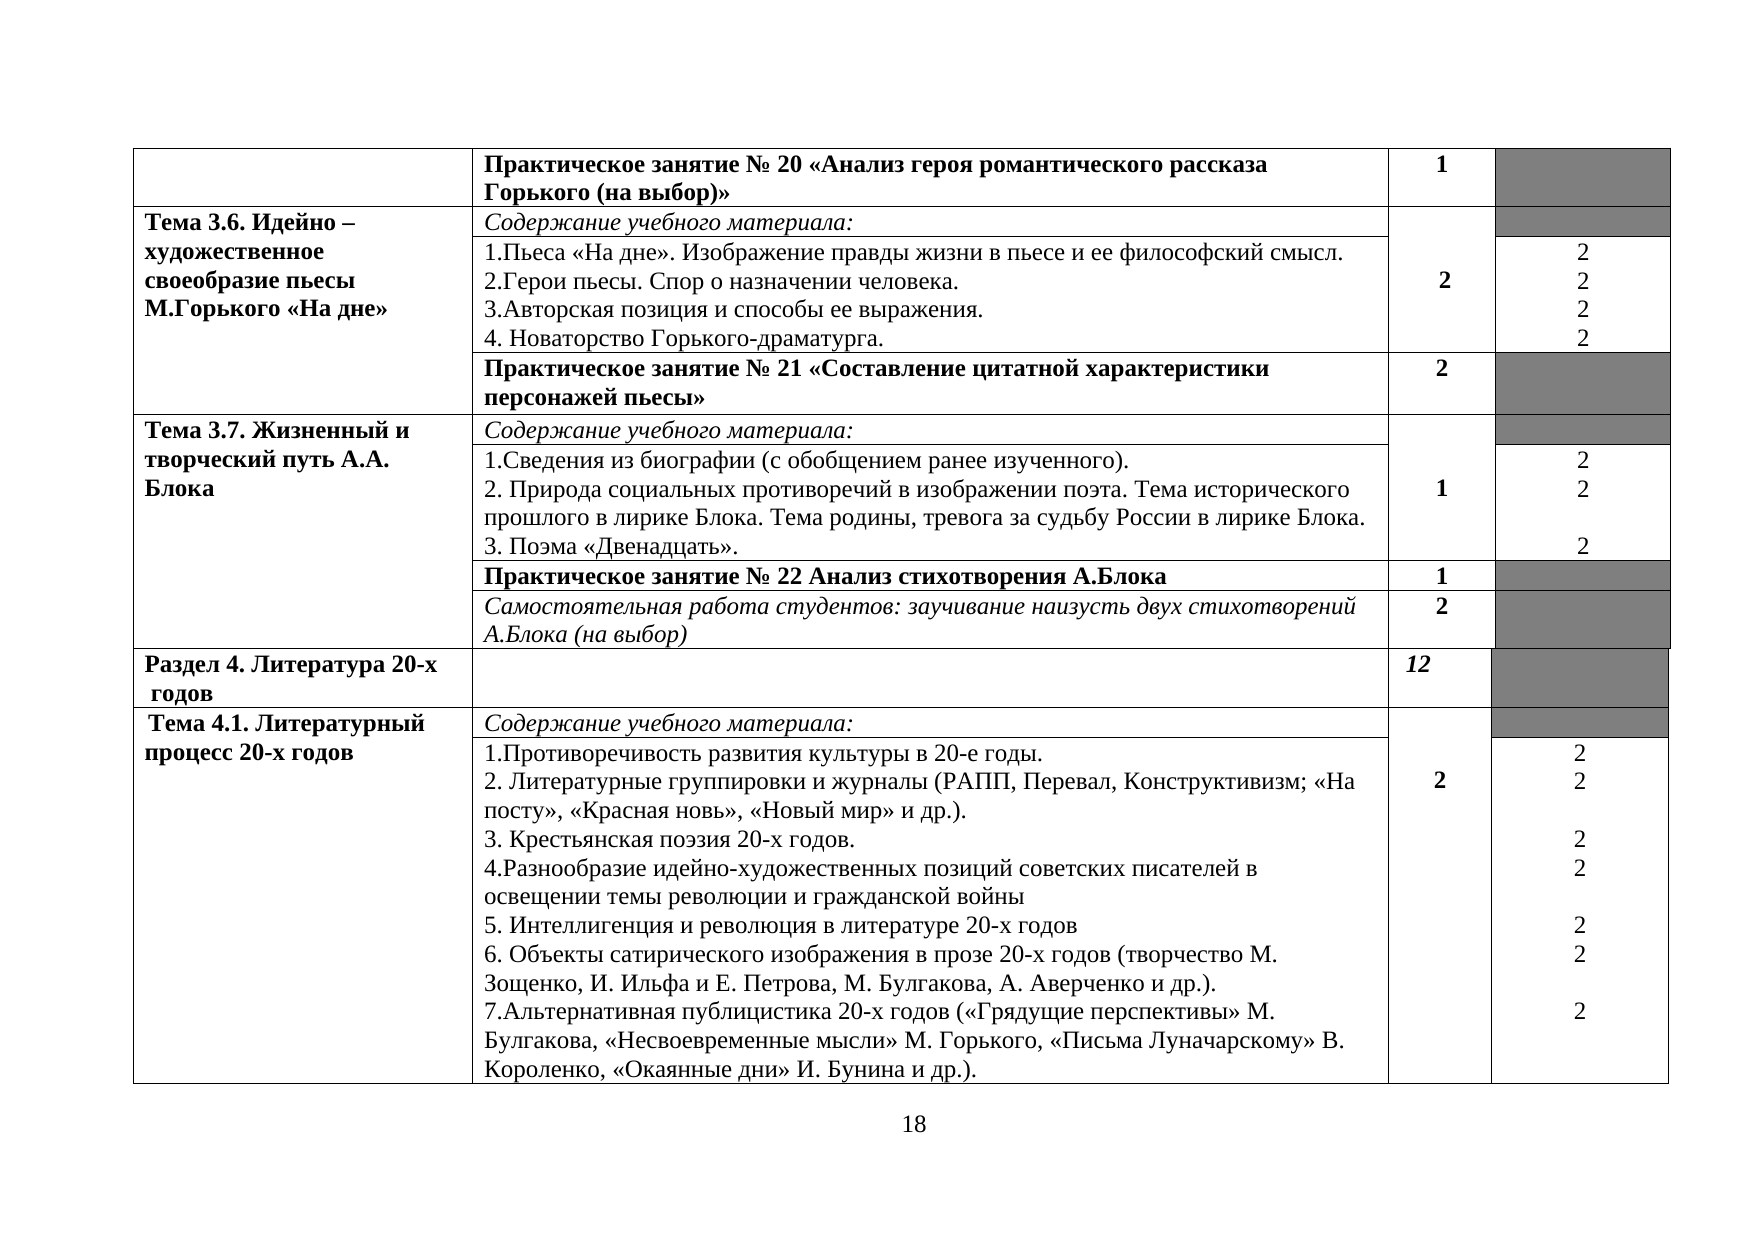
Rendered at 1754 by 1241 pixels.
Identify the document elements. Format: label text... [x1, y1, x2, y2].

table_cell 1 [1389, 561, 1495, 590]
table_cell [1496, 207, 1670, 236]
table_cell 2 2 2 2 2 2 2 [1492, 738, 1668, 1083]
table_cell [1492, 708, 1668, 737]
table_cell 1.Сведения из биографии (с обобщением ранее изученного). 2. Природа социальных противоречий в изображении поэта. Тема исторического прошлого в лирике Блока. Тема родины, тревога за судьбу России в лирике Блока. 3. Поэма «Двенадцать». [473, 445, 1388, 560]
table_cell 2 [1389, 708, 1491, 1083]
table_cell 12 [1389, 649, 1491, 707]
table_cell [1492, 649, 1668, 707]
table_cell 2 2 2 [1496, 445, 1670, 560]
table_cell Практическое занятие № 22 Анализ стихотворения А.Блока [473, 561, 1388, 590]
table_cell [1496, 149, 1670, 206]
table_cell 2 2 2 2 [1496, 237, 1670, 352]
table_cell Самостоятельная работа студентов: заучивание наизусть двух стихотворений А.Блока (на выбор) [473, 591, 1388, 648]
table_cell 1.Противоречивость развития культуры в 20-е годы. 2. Литературные группировки и журналы (РАПП, Перевал, Конструктивизм; «На посту», «Красная новь», «Новый мир» и др.). 3. Крестьянская поэзия 20-х годов. 4.Разнообразие идейно-художественных позиций советских писателей в освещении темы революции и гражданской войны 5. Интеллигенция и революция в литературе 20-х годов 6. Объекты сатирического изображения в прозе 20-х годов (творчество М. Зощенко, И. Ильфа и Е. Петрова, М. Булгакова, А. Аверченко и др.). 7.Альтернативная публицистика 20-х годов («Грядущие перспективы» М. Булгакова, «Несвоевременные мысли» М. Горького, «Письма Луначарскому» В. Короленко, «Окаянные дни» И. Бунина и др.). [473, 738, 1388, 1083]
table_cell [1496, 591, 1670, 648]
table_cell 2 [1389, 591, 1495, 648]
table_cell [1496, 415, 1670, 444]
table_cell [473, 649, 1388, 707]
table_cell Содержание учебного материала: [473, 415, 1388, 444]
table_cell 2 [1389, 207, 1495, 352]
table_cell 1 [1389, 415, 1495, 560]
table_cell Тема 3.6. Идейно – художественное своеобразие пьесы М.Горького «На дне» [134, 207, 472, 414]
table_cell Практическое занятие № 20 «Анализ героя романтического рассказа Горького (на выбор)» [473, 149, 1388, 206]
table_cell 2 [1389, 353, 1495, 414]
table_cell 1 [1389, 149, 1495, 206]
table_cell Содержание учебного материала: [473, 207, 1388, 236]
table_cell [1496, 561, 1670, 590]
table_cell Тема 4.1. Литературный процесс 20-х годов [134, 708, 472, 1083]
table_cell 1.Пьеса «На дне». Изображение правды жизни в пьесе и ее философский смысл. 2.Герои пьесы. Спор о назначении человека. 3.Авторская позиция и способы ее выражения. 4. Новаторство Горького-драматурга. [473, 237, 1388, 352]
table_cell Содержание учебного материала: [473, 708, 1388, 737]
table_cell Тема 3.7. Жизненный и творческий путь А.А. Блока [134, 415, 472, 648]
table_cell [1496, 353, 1670, 414]
table_cell Практическое занятие № 21 «Составление цитатной характеристики персонажей пьесы» [473, 353, 1388, 414]
table_cell Раздел 4. Литература 20-х годов [134, 649, 472, 707]
